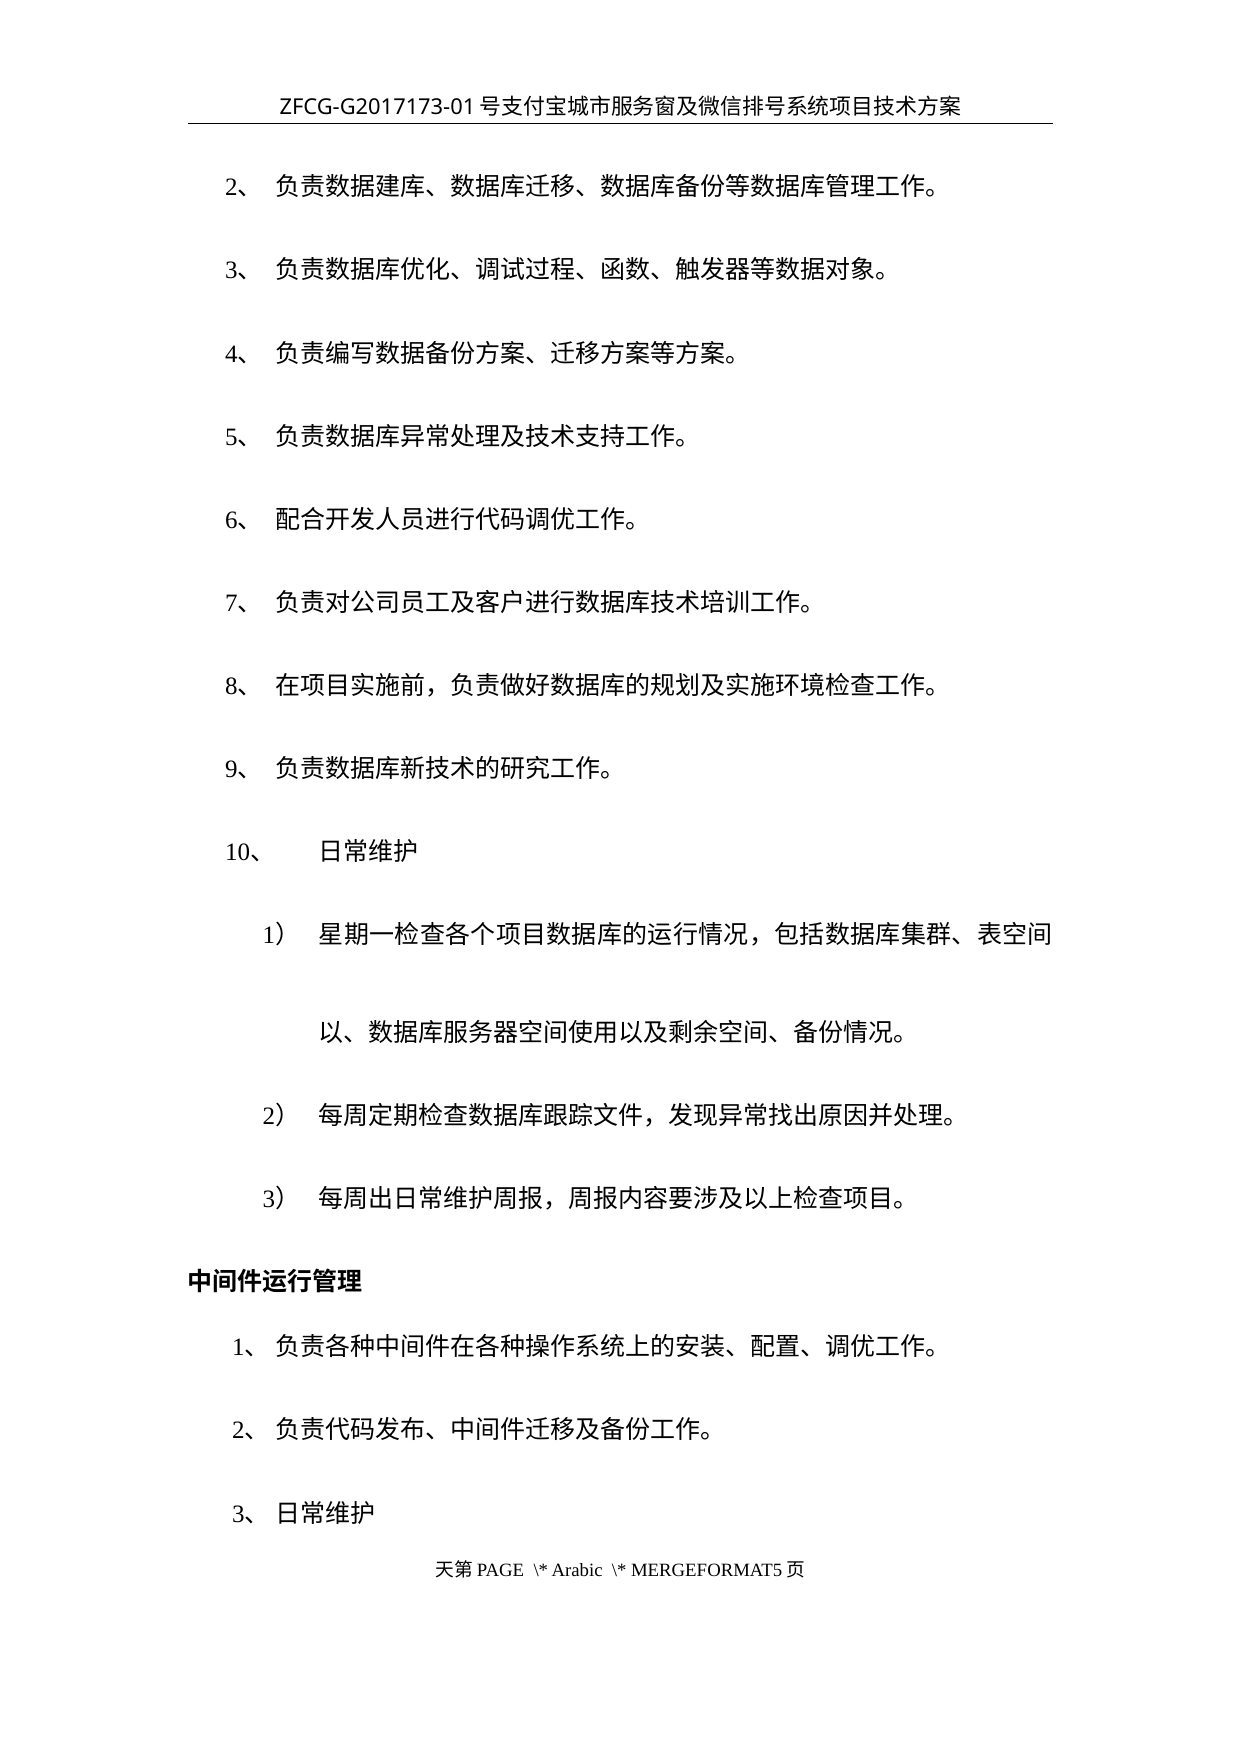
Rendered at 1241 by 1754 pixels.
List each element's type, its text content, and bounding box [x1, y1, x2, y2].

list 日常维护 [232, 1479, 1053, 1544]
list 在项目实施前，负责做好数据库的规划及实施环境检查工作。 [225, 651, 1053, 716]
list 负责各种中间件在各种操作系统上的安装、配置、调优工作。 [232, 1312, 1053, 1377]
list 负责对公司员工及客户进行数据库技术培训工作。 [225, 568, 1053, 633]
list 每周出日常维护周报，周报内容要涉及以上检查项目。 [262, 1164, 1053, 1229]
list 负责数据库优化、调试过程、函数、触发器等数据对象。 [225, 236, 1053, 301]
list 星期一检查各个项目数据库的运行情况，包括数据库集群、表空间以、数据库服务器空间使用以及剩余空间、备份情况。 [262, 901, 1053, 1063]
list 负责数据建库、数据库迁移、数据库备份等数据库管理工作。 [225, 152, 1053, 217]
list 日常维护 [225, 817, 1053, 882]
list 负责数据库新技术的研究工作。 [225, 734, 1053, 799]
list 配合开发人员进行代码调优工作。 [225, 485, 1053, 550]
list 每周定期检查数据库跟踪文件，发现异常找出原因并处理。 [262, 1081, 1053, 1146]
text 中间件运行管理 [187, 1247, 1053, 1312]
list 负责代码发布、中间件迁移及备份工作。 [232, 1396, 1053, 1461]
list 负责编写数据备份方案、迁移方案等方案。 [225, 319, 1053, 384]
list 负责数据库异常处理及技术支持工作。 [225, 402, 1053, 467]
